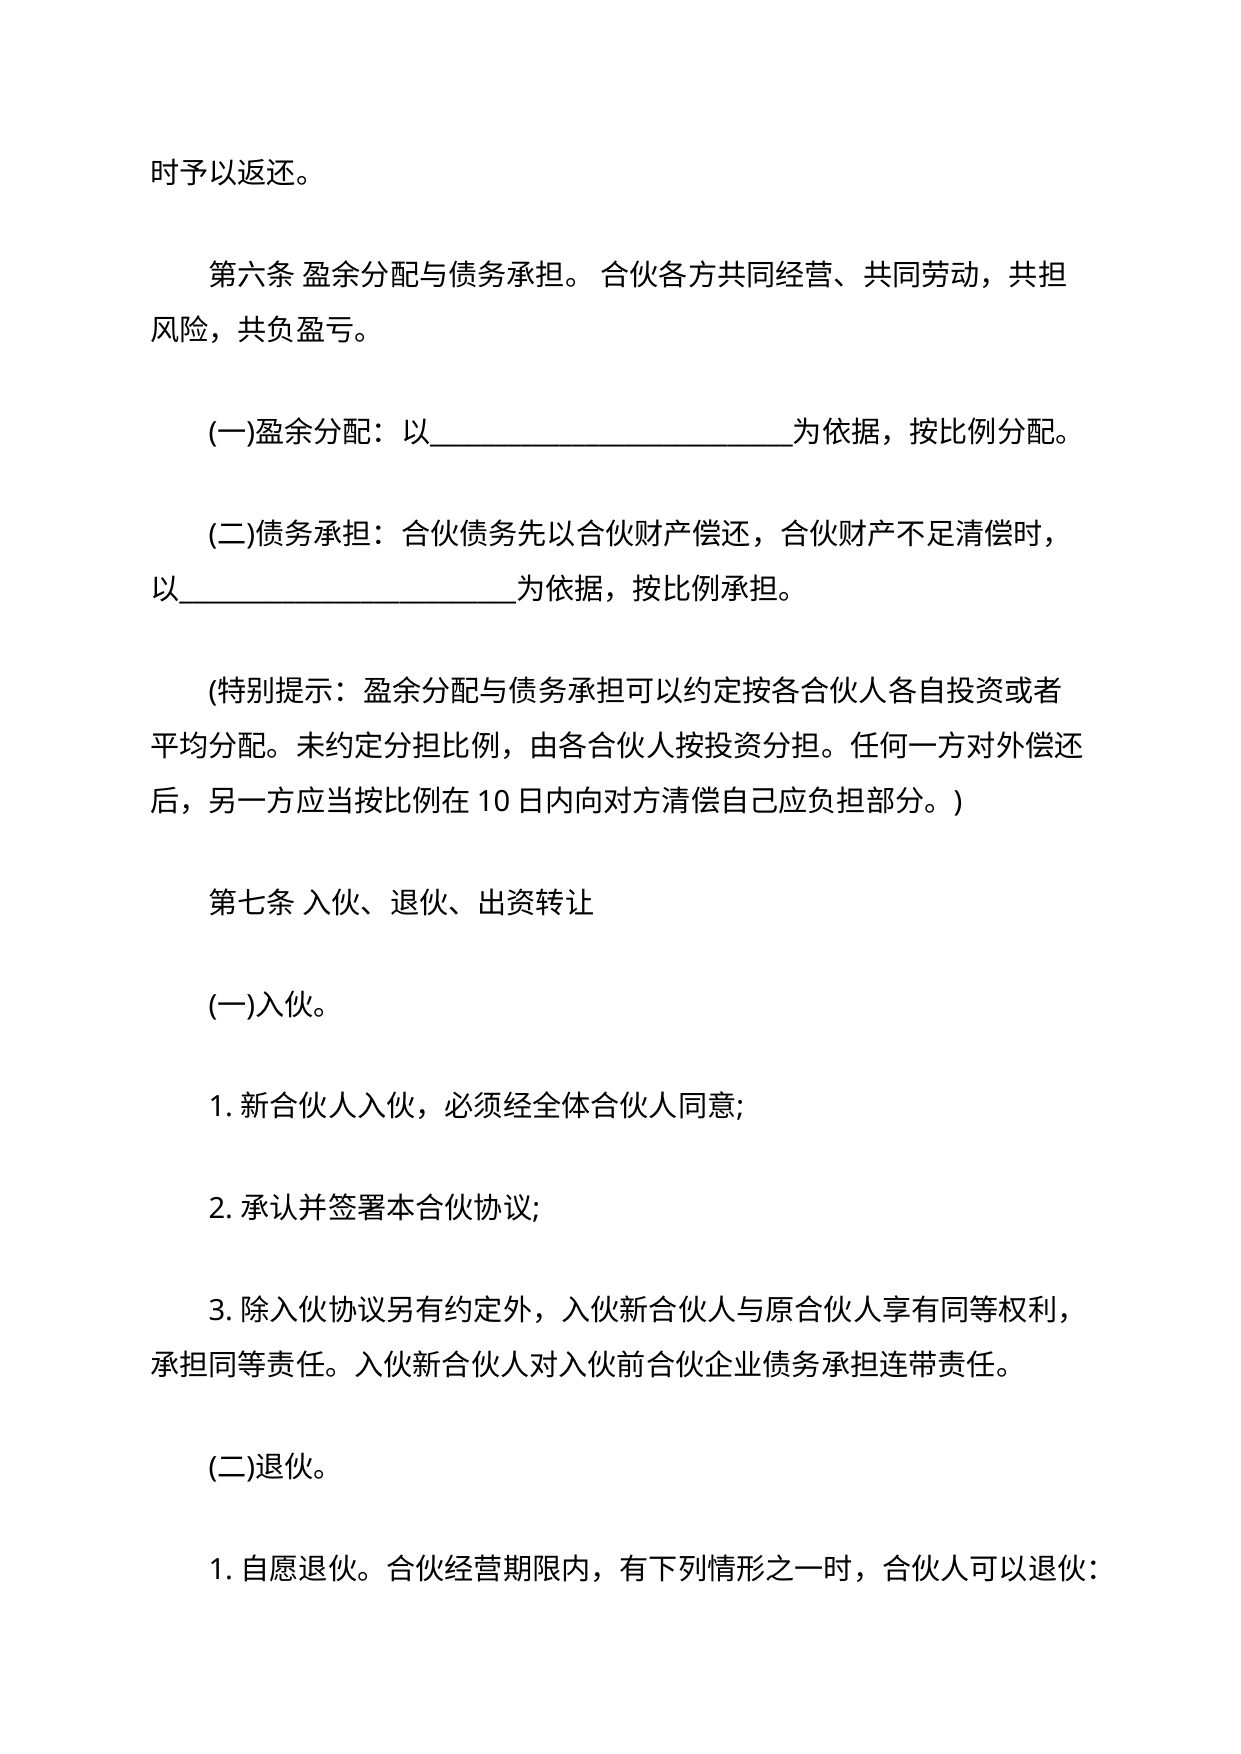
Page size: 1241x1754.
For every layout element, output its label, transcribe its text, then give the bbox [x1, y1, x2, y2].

text 第七条 入伙、退伙、出资转让 [150, 879, 1090, 922]
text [150, 150, 1090, 192]
text (二)债务承担：合伙债务先以合伙财产偿还，合伙财产不足清偿时，以__________________________为依据，按比例承担。 [150, 510, 1090, 608]
text 1. 自愿退伙。合伙经营期限内，有下列情形之一时，合伙人可以退伙： [150, 1546, 1090, 1588]
text 第六条 盈余分配与债务承担。 合伙各方共同经营、共同劳动，共担风险，共负盈亏。 [150, 252, 1090, 349]
text 1. 新合伙人入伙，必须经全体合伙人同意; [150, 1083, 1090, 1125]
text (二)退伙。 [150, 1444, 1090, 1486]
text (一)盈余分配：以____________________________为依据，按比例分配。 [150, 408, 1090, 451]
text 2. 承认并签署本合伙协议; [150, 1185, 1090, 1227]
text 3. 除入伙协议另有约定外，入伙新合伙人与原合伙人享有同等权利，承担同等责任。入伙新合伙人对入伙前合伙企业债务承担连带责任。 [150, 1287, 1090, 1384]
text (一)入伙。 [150, 981, 1090, 1023]
text (特别提示：盈余分配与债务承担可以约定按各合伙人各自投资或者平均分配。未约定分担比例，由各合伙人按投资分担。任何一方对外偿还后，另一方应当按比例在10日内向对方清偿自己应负担部分。) [150, 667, 1090, 820]
